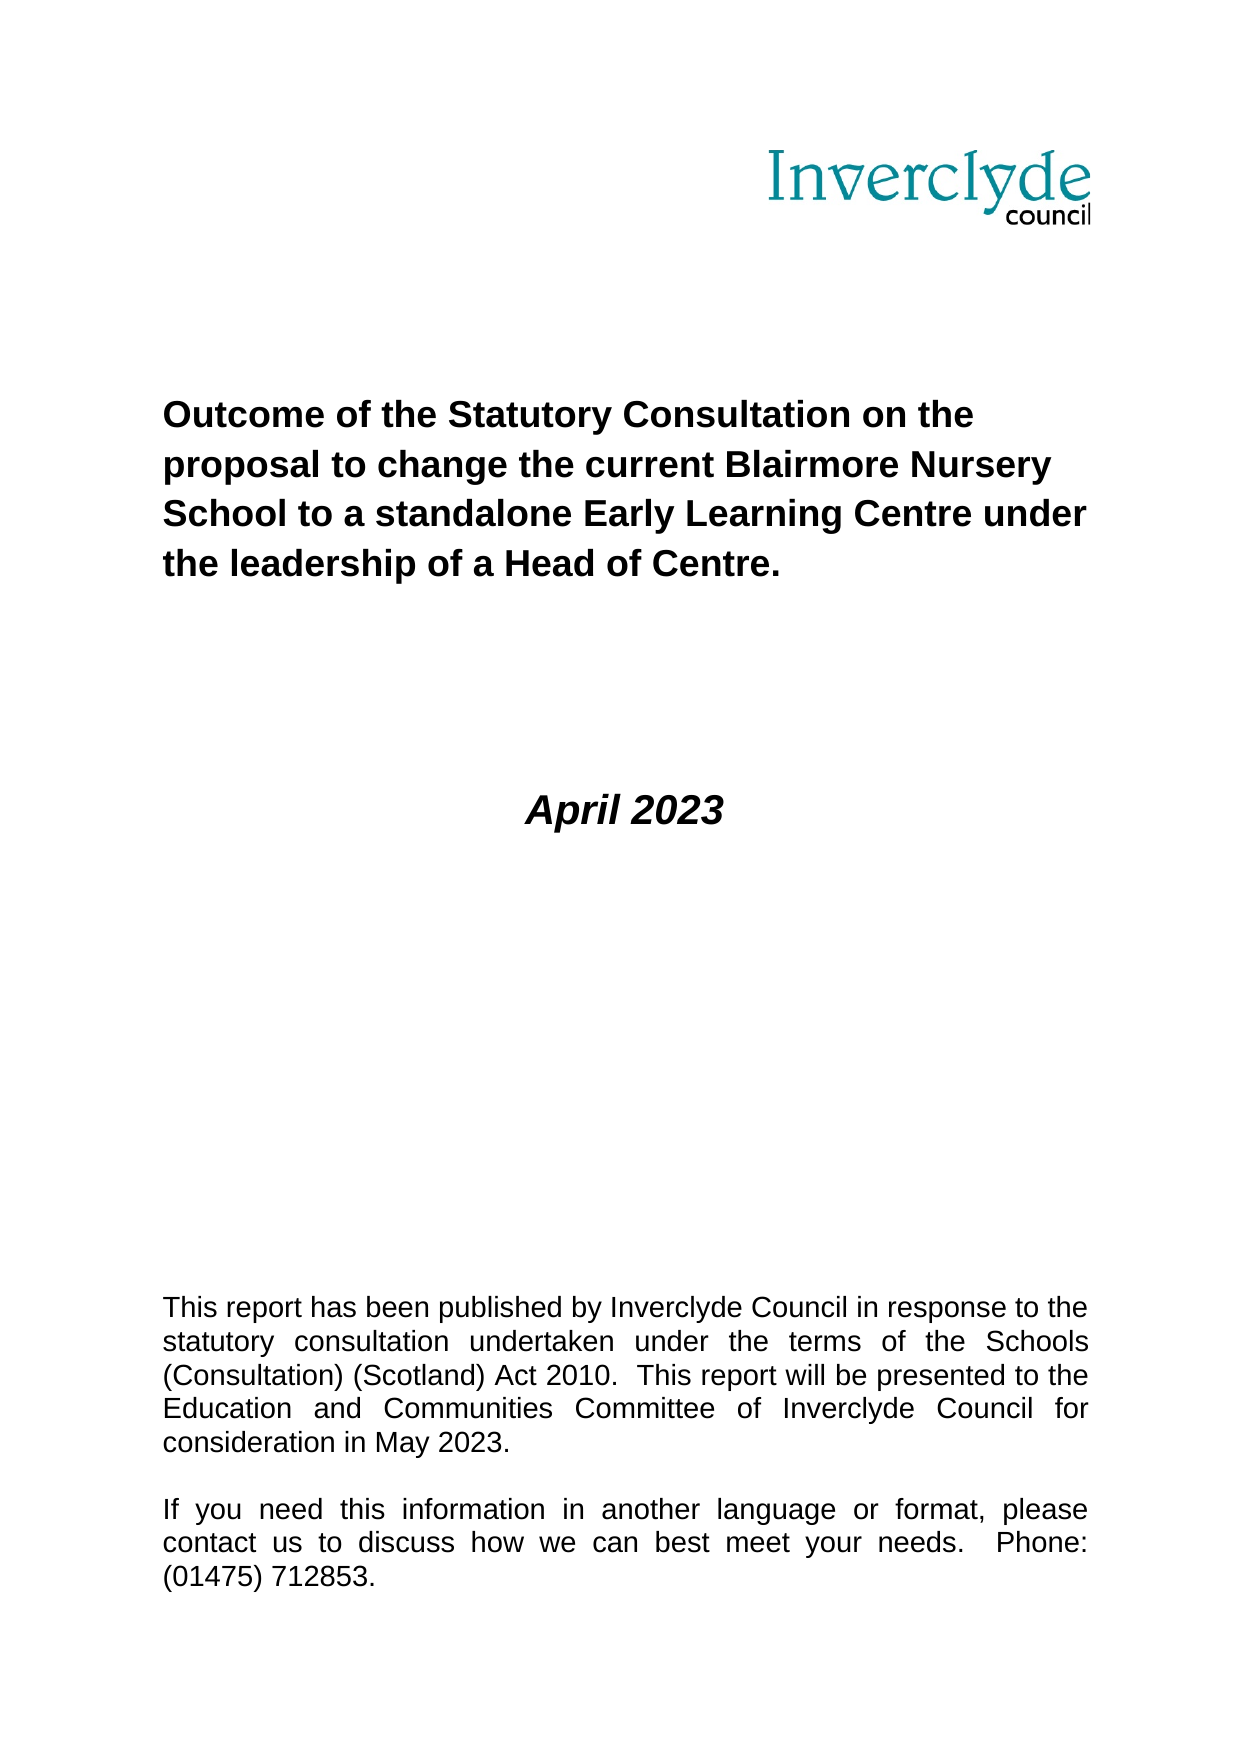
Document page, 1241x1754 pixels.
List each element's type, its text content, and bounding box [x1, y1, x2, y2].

picture [768, 150, 1091, 227]
text This report has been published by Inverclyde Council in response to the statutory consultation undertaken under the terms of the Schools (Consultation) (Scotland) Act 2010. This report will be presented to the Education and Communities Committee of Inverclyde Council for consideration in May 2023. [162, 1290, 1090, 1458]
text Outcome of the Statutory Consultation on the proposal to change the current Blairmore Nursery School to a standalone Early Learning Centre under the leadership of a Head of Centre. [162, 392, 1090, 584]
text April 2023 [162, 785, 1090, 833]
text If you need this information in another language or format, please contact us to discuss how we can best meet your needs. Phone: (01475) 712853. [162, 1492, 1090, 1592]
